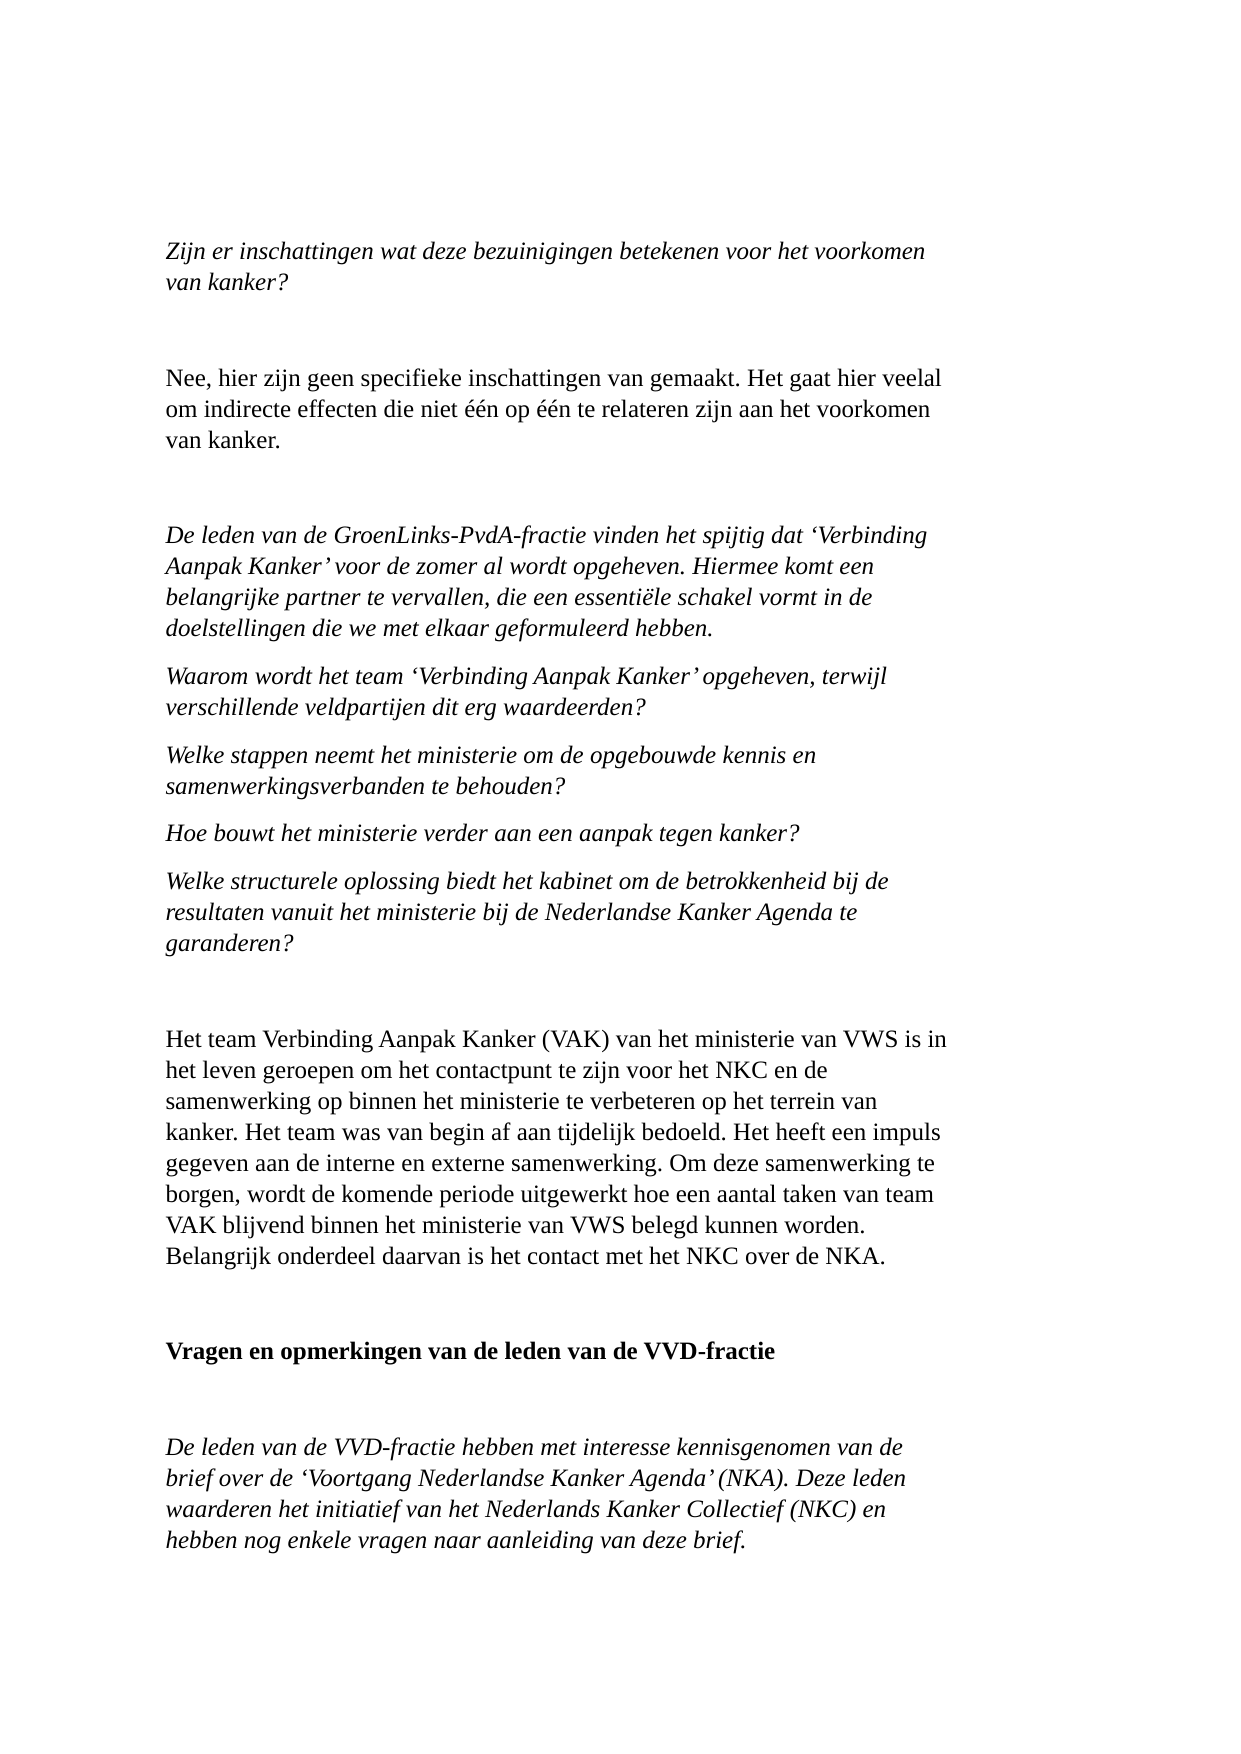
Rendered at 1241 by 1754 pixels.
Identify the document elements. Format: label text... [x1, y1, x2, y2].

text Zijn er inschattingen wat deze bezuinigingen betekenen voor het voorkomen van kanker? [165, 236, 950, 296]
text De leden van de VVD-fractie hebben met interesse kennisgenomen van de brief over de ‘Voortgang Nederlandse Kanker Agenda’ (NKA). Deze leden waarderen het initiatief van het Nederlands Kanker Collectief (NKC) en hebben nog enkele vragen naar aanleiding van deze brief. [165, 1432, 950, 1554]
text Hoe bouwt het ministerie verder aan een aanpak tegen kanker? [165, 818, 950, 847]
text Waarom wordt het team ‘Verbinding Aanpak Kanker’ opgeheven, terwijl verschillende veldpartijen dit erg waardeerden? [165, 661, 950, 721]
text Vragen en opmerkingen van de leden van de VVD-fractie [165, 1336, 950, 1365]
text Welke stappen neemt het ministerie om de opgebouwde kennis en samenwerkingsverbanden te behouden? [165, 740, 950, 799]
text Nee, hier zijn geen specifieke inschattingen van gemaakt. Het gaat hier veelal om indirecte effecten die niet één op één te relateren zijn aan het voorkomen van kanker. [165, 363, 950, 453]
text Het team Verbinding Aanpak Kanker (VAK) van het ministerie van VWS is in het leven geroepen om het contactpunt te zijn voor het NKC en de samenwerking op binnen het ministerie te verbeteren op het terrein van kanker. Het team was van begin af aan tijdelijk bedoeld. Het heeft een impuls gegeven aan de interne en externe samenwerking. Om deze samenwerking te borgen, wordt de komende periode uitgewerkt hoe een aantal taken van team VAK blijvend binnen het ministerie van VWS belegd kunnen worden. Belangrijk onderdeel daarvan is het contact met het NKC over de NKA. [165, 1024, 950, 1270]
text Welke structurele oplossing biedt het kabinet om de betrokkenheid bij de resultaten vanuit het ministerie bij de Nederlandse Kanker Agenda te garanderen? [165, 866, 950, 957]
text De leden van de GroenLinks-PvdA-fractie vinden het spijtig dat ‘Verbinding Aanpak Kanker’ voor de zomer al wordt opgeheven. Hiermee komt een belangrijke partner te vervallen, die een essentiële schakel vormt in de doelstellingen die we met elkaar geformuleerd hebben. [165, 520, 950, 642]
